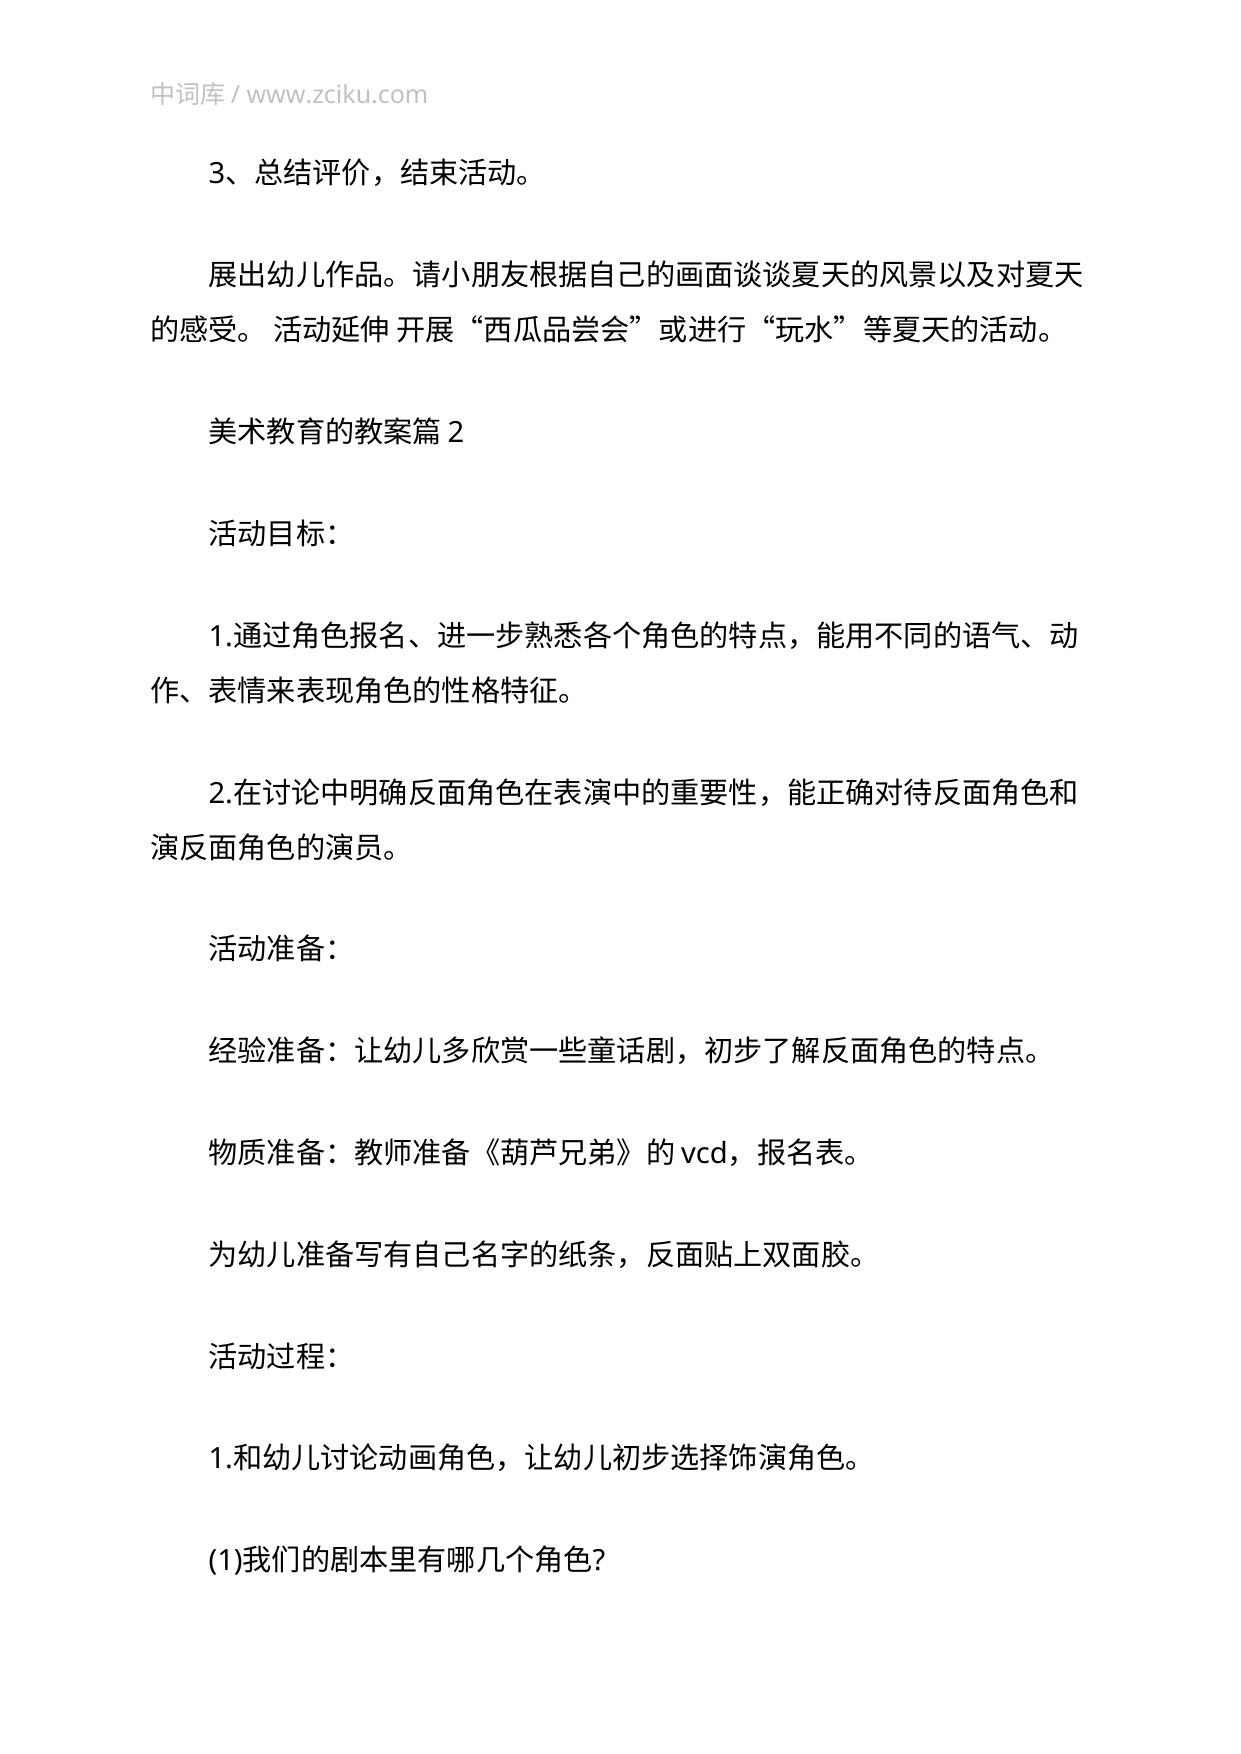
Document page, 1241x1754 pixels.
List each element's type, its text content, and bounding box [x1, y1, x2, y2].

text 3、总结评价，结束活动。 [150, 150, 1090, 192]
text (1)我们的剧本里有哪几个角色? [150, 1537, 1090, 1579]
text 经验准备：让幼儿多欣赏一些童话剧，初步了解反面角色的特点。 [150, 1028, 1090, 1070]
text 1.通过角色报名、进一步熟悉各个角色的特点，能用不同的语气、动作、表情来表现角色的性格特征。 [150, 612, 1090, 710]
text 展出幼儿作品。请小朋友根据自己的画面谈谈夏天的风景以及对夏天的感受。 活动延伸 开展“西瓜品尝会”或进行“玩水”等夏天的活动。 [150, 252, 1090, 349]
text 活动准备： [150, 926, 1090, 968]
text 物质准备：教师准备《葫芦兄弟》的vcd，报名表。 [150, 1129, 1090, 1172]
text 2.在讨论中明确反面角色在表演中的重要性，能正确对待反面角色和演反面角色的演员。 [150, 769, 1090, 866]
text 活动目标： [150, 511, 1090, 553]
text 活动过程： [150, 1333, 1090, 1376]
text 1.和幼儿讨论动画角色，让幼儿初步选择饰演角色。 [150, 1435, 1090, 1477]
text 美术教育的教案篇2 [150, 409, 1090, 451]
text 为幼儿准备写有自己名字的纸条，反面贴上双面胶。 [150, 1231, 1090, 1274]
